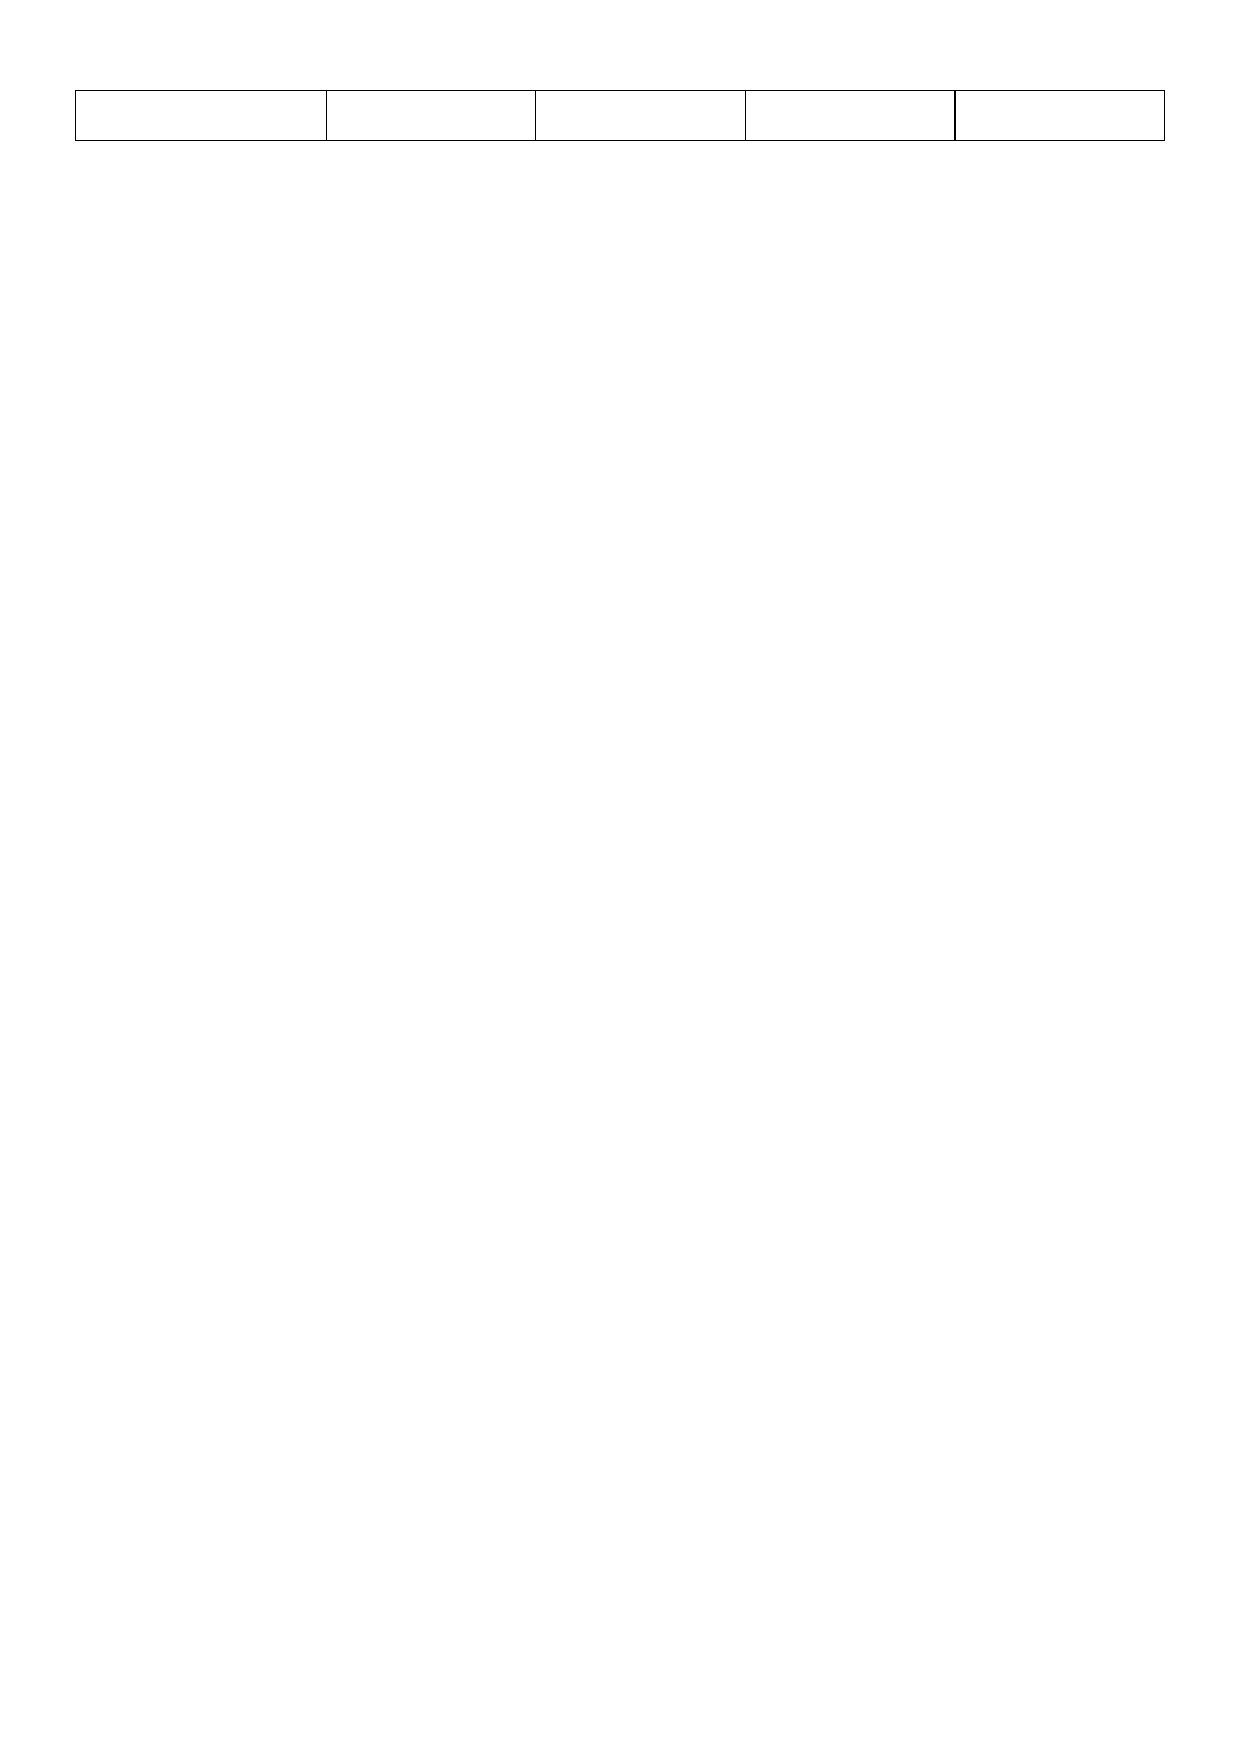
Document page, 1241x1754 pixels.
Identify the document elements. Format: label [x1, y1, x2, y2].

table_cell [76, 91, 326, 140]
table_cell [956, 91, 1164, 140]
table_cell [536, 91, 745, 140]
table_cell [746, 91, 954, 140]
table_cell [327, 91, 535, 140]
